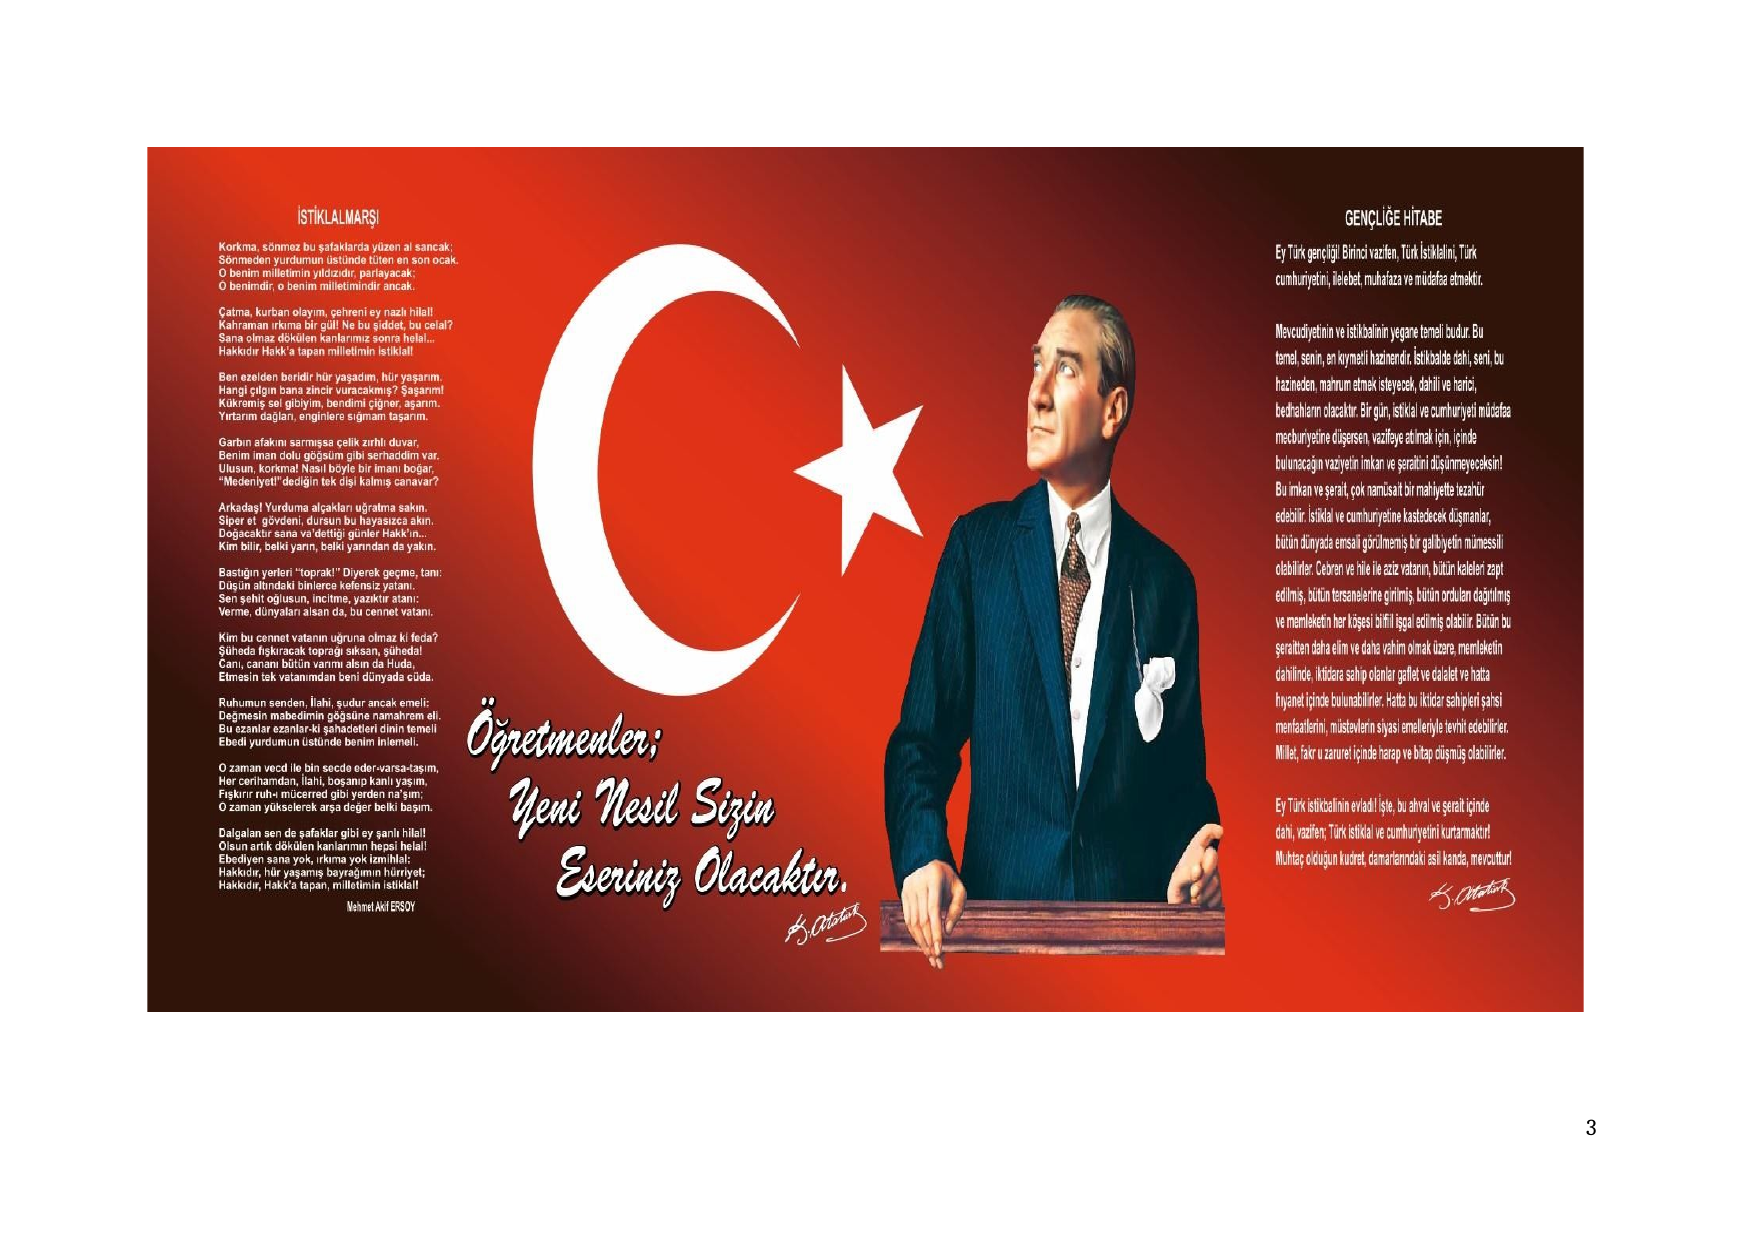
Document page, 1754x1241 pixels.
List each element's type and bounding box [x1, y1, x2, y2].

picture [147, 147, 1584, 1012]
